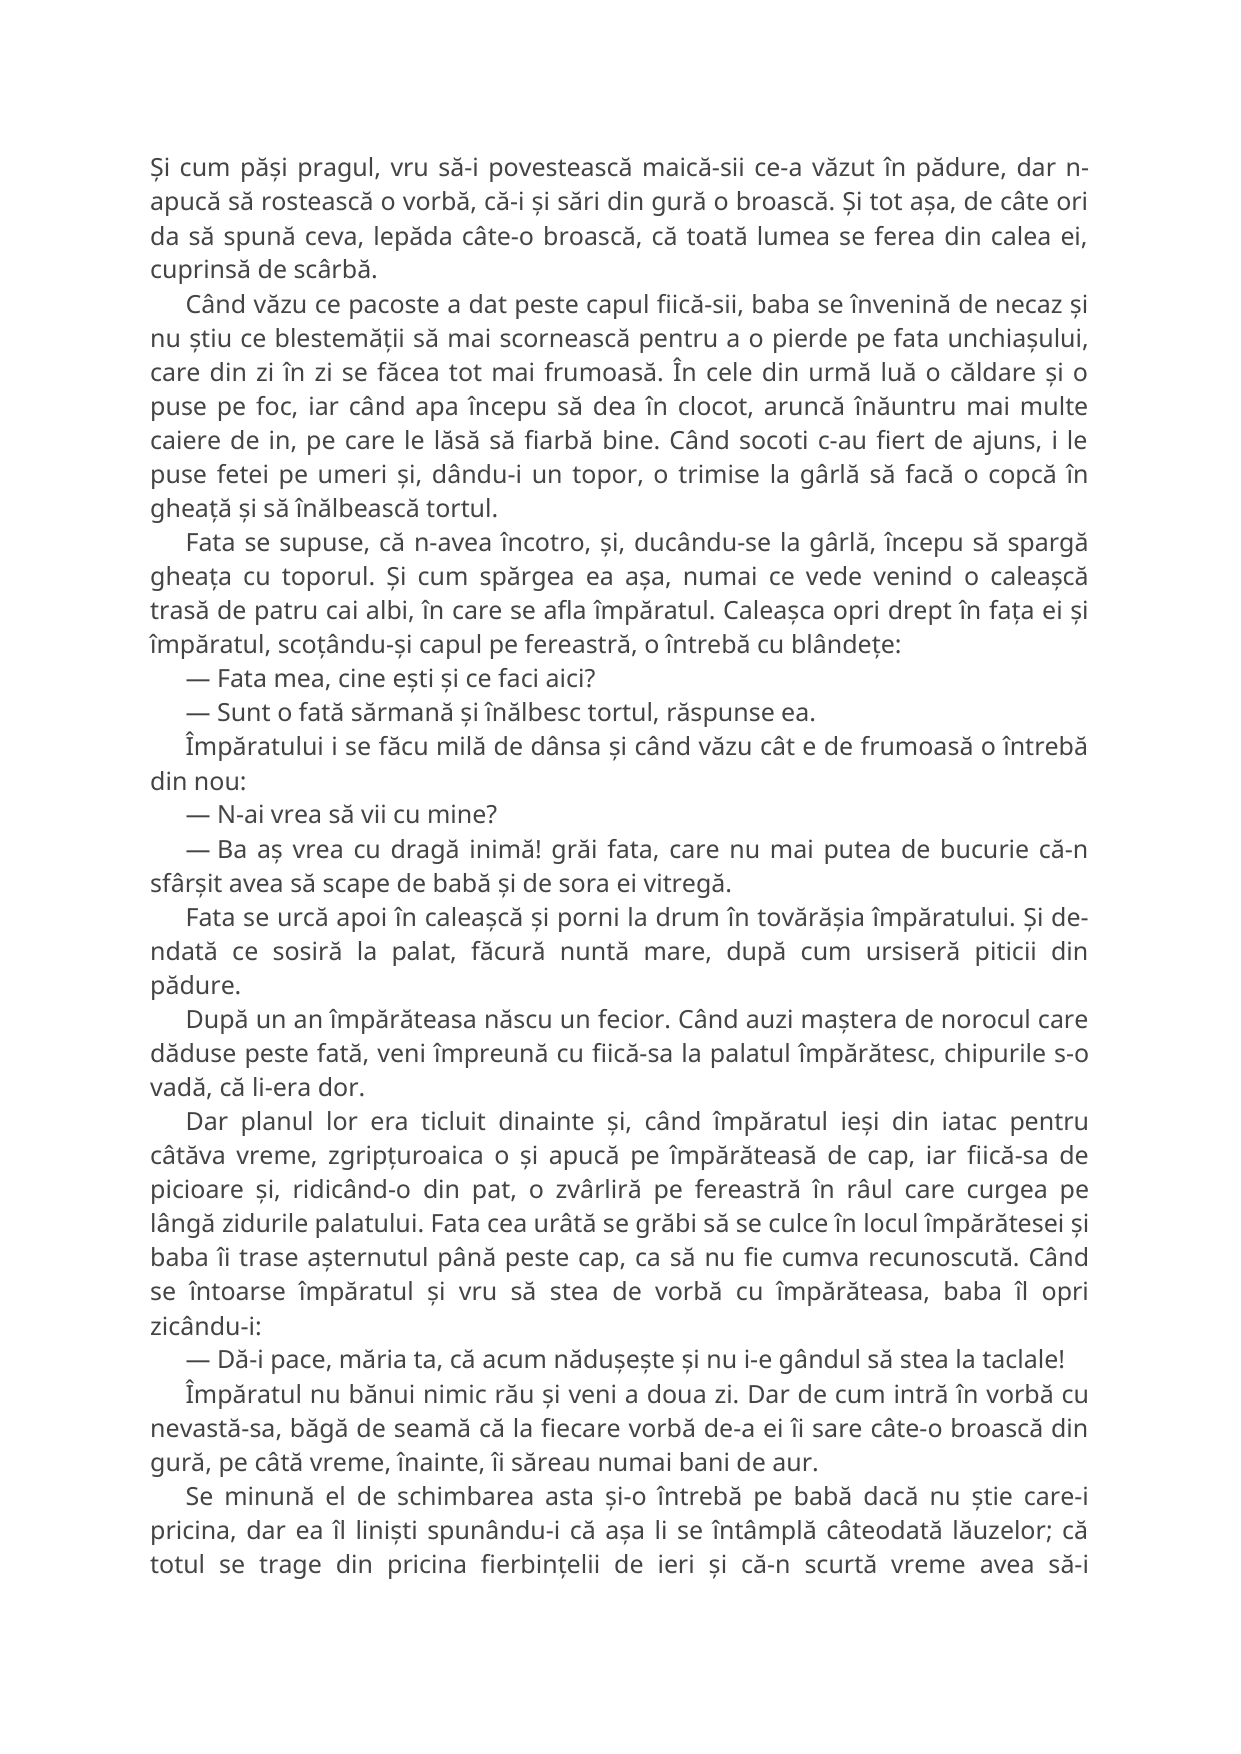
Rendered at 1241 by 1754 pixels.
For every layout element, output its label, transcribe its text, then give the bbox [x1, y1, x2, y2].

text Fata se supuse, că n-avea încotro, şi, ducându-se la gârlă, începu să spargă gheaţa cu toporul. Şi cum spărgea ea aşa, numai ce vede venind o caleaşcă trasă de patru cai albi, în care se afla împăratul. Caleaşca opri drept în faţa ei şi împăratul, scoţându-şi capul pe fereastră, o întrebă cu blândeţe: [150, 525, 1090, 661]
text După un an împărăteasa născu un fecior. Când auzi maştera de norocul care dăduse peste fată, veni împreună cu fiică-sa la palatul împărătesc, chipurile s-o vadă, că li-era dor. [150, 1002, 1090, 1104]
text ― Dă-i pace, măria ta, că acum năduşeşte şi nu i-e gândul să stea la taclale! [150, 1342, 1090, 1376]
text ― Fata mea, cine eşti şi ce faci aici? [150, 661, 1090, 695]
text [150, 1478, 1090, 1581]
text Împăratului i se făcu milă de dânsa şi când văzu cât e de frumoasă o întrebă din nou: [150, 729, 1090, 797]
text Când văzu ce pacoste a dat peste capul fiică-sii, baba se învenină de necaz şi nu ştiu ce blestemăţii să mai scornească pentru a o pierde pe fata unchiaşului, care din zi în zi se făcea tot mai frumoasă. În cele din urmă luă o căldare şi o puse pe foc, iar când apa începu să dea în clocot, aruncă înăuntru mai multe caiere de in, pe care le lăsă să fiarbă bine. Când socoti c-au fiert de ajuns, i le puse fetei pe umeri şi, dându-i un topor, o trimise la gârlă să facă o copcă în gheaţă şi să înălbească tortul. [150, 286, 1090, 525]
text Dar planul lor era ticluit dinainte şi, când împăratul ieşi din iatac pentru câtăva vreme, zgripţuroaica o şi apucă pe împărăteasă de cap, iar fiică-sa de picioare şi, ridicând-o din pat, o zvârliră pe fereastră în râul care curgea pe lângă zidurile palatului. Fata cea urâtă se grăbi să se culce în locul împărătesei şi baba îi trase aşternutul până peste cap, ca să nu fie cumva recunoscută. Când se întoarse împăratul şi vru să stea de vorbă cu împărăteasa, baba îl opri zicându-i: [150, 1104, 1090, 1342]
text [150, 150, 1090, 286]
text Fata se urcă apoi în caleaşcă şi porni la drum în tovărăşia împăratului. Şi de-ndată ce sosiră la palat, făcură nuntă mare, după cum ursiseră piticii din pădure. [150, 899, 1090, 1002]
text ― N-ai vrea să vii cu mine? [150, 797, 1090, 831]
text Împăratul nu bănui nimic rău şi veni a doua zi. Dar de cum intră în vorbă cu nevastă-sa, băgă de seamă că la fiecare vorbă de-a ei îi sare câte-o broască din gură, pe câtă vreme, înainte, îi săreau numai bani de aur. [150, 1376, 1090, 1478]
text ― Sunt o fată sărmană şi înălbesc tortul, răspunse ea. [150, 695, 1090, 729]
text ― Ba aş vrea cu dragă inimă! grăi fata, care nu mai putea de bucurie că-n sfârşit avea să scape de babă şi de sora ei vitregă. [150, 831, 1090, 899]
